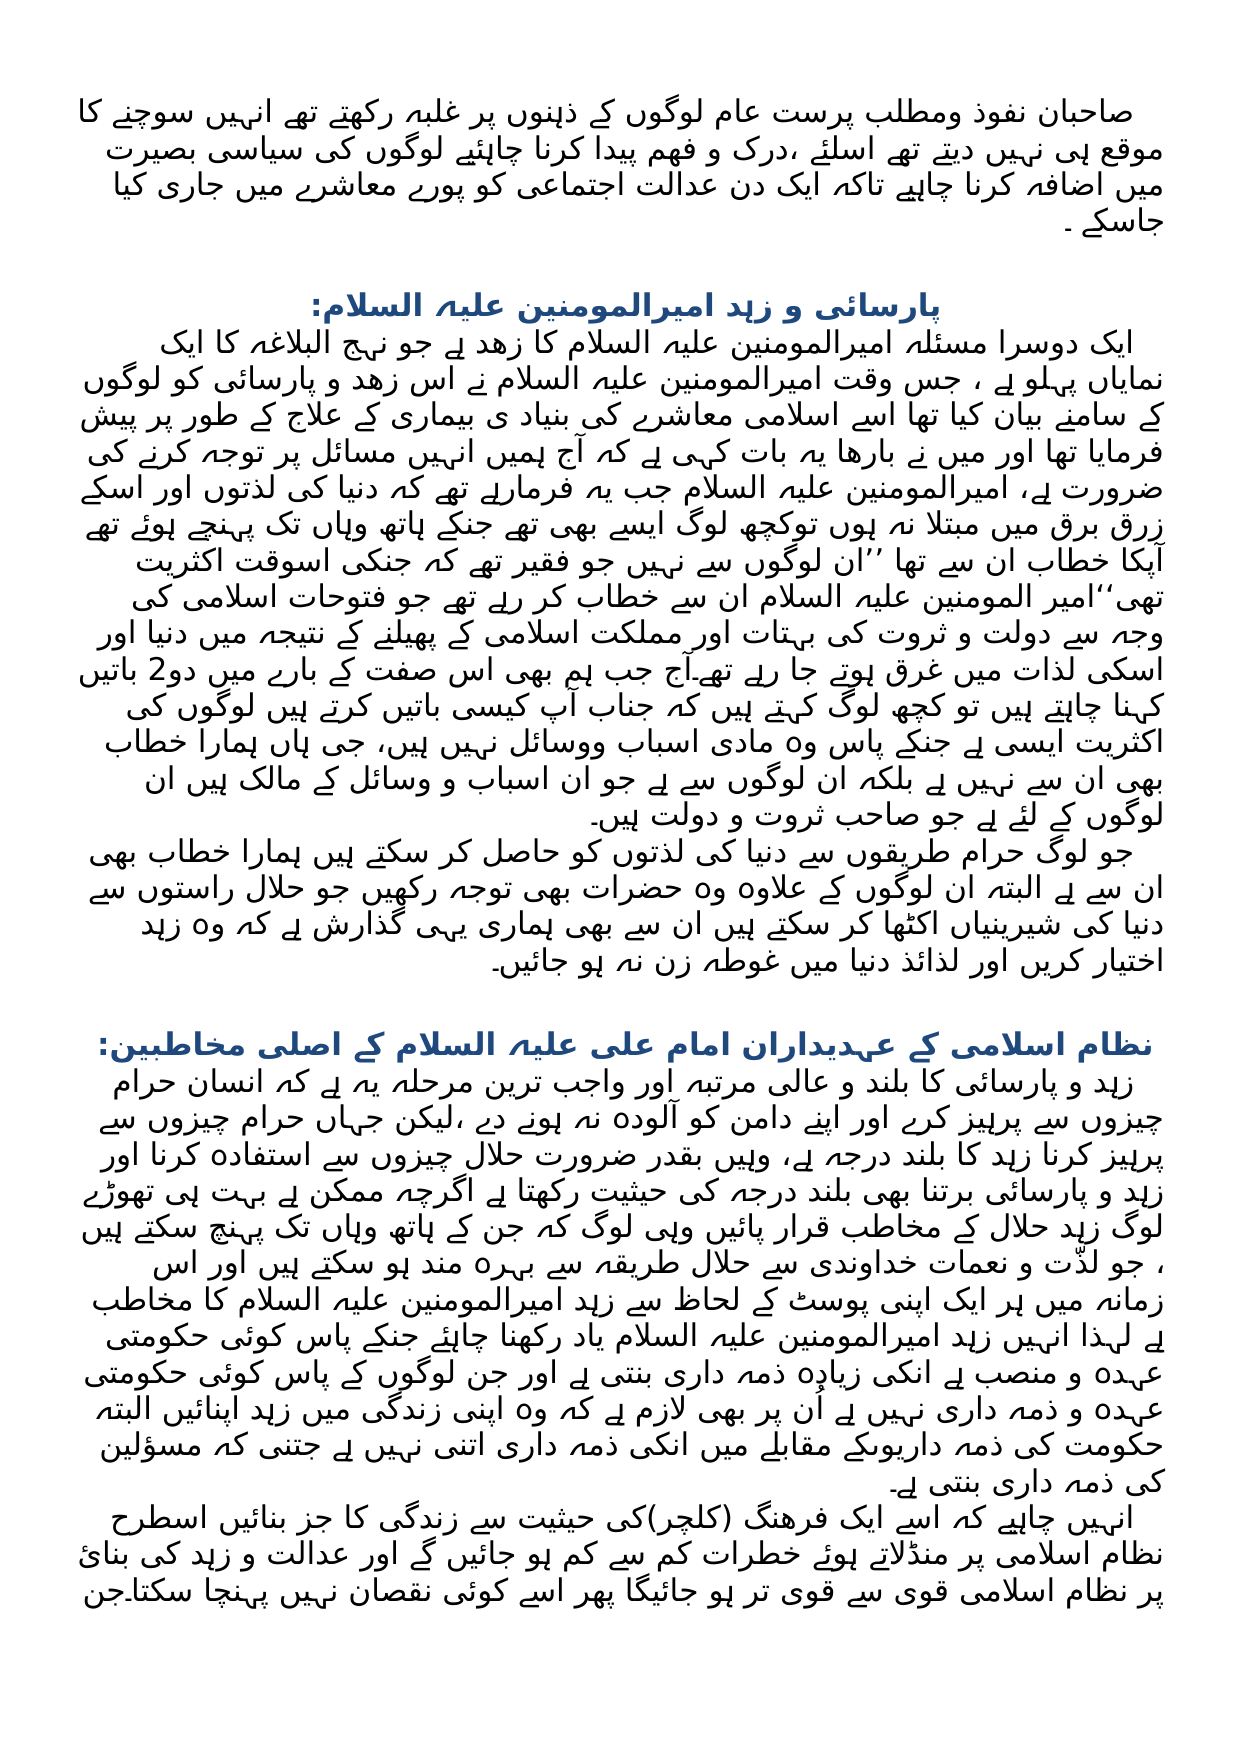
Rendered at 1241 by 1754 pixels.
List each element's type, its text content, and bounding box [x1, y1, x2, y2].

subtitle نظام اسلامی کے عہدیداران امام علی علیہ السلام کے اصلی مخاطبین: [75, 1027, 1165, 1063]
text زہد و پارسائی کا بلند و عالی مرتبہ اور واجب ترین مرحلہ یہ ہے کہ انسان حرام چیزوں سے پرہیز کرے اور اپنے دامن کو آلودہ نہ ہونے دے ،لیکن جہاں حرام چیزوں سے پرہیز کرنا زہد کا بلند درجہ ہے، وہیں بقدر ضرورت حلال چیزوں سے استفادہ کرنا اور زہد و پارسائی برتنا بھی بلند درجہ کی حیثیت رکھتا ہے اگرچہ ممکن ہے بہت ہی تھوڑے لوگ زہد حلال کے مخاطب قرار پائیں وہی لوگ کہ جن کے ہاتھ وہاں تک پہنچ سکتے ہیں ، جو لذّت و نعمات خداوندی سے حلال طریقہ سے بہرہ مند ہو سکتے ہیں اور اس زمانہ میں ہر ایک اپنی پوسٹ کے لحاظ سے زہد امیرالمومنین علیہ السلام کا مخاطب ہے لہذا انہیں زہد امیرالمومنین علیہ السلام یاد رکھنا چاہئے جنکے پاس کوئی حکومتی عہدہ و منصب ہے انکی زیادہ ذمہ داری بنتی ہے اور جن لوگوں کے پاس کوئی حکومتی عہدہ و ذمہ داری نہیں ہے اُن پر بھی لازم ہے کہ وہ اپنی زندگی میں زہد اپنائیں البتہ حکومت کی ذمہ داریوںکے مقابلے میں انکی ذمہ داری اتنی نہیں ہے جتنی کہ مسؤلین کی ذمہ داری بنتی ہے۔ [75, 1063, 1165, 1499]
text جو لوگ حرام طریقوں سے دنیا کی لذتوں کو حاصل کر سکتے ہیں ہمارا خطاب بھی ان سے ہے البتہ ان لوگوں کے علاوہ وہ حضرات بھی توجہ رکھیں جو حلال راستوں سے دنیا کی شیرینیاں اکٹھا کر سکتے ہیں ان سے بھی ہماری یہی گذارش ہے کہ وہ زہد اختیار کریں اور لذائذ دنیا میں غوطہ زن نہ ہو جائیں۔ [75, 833, 1165, 978]
subtitle پارسائی و زہد امیرالمومنین علیہ السلام: [75, 288, 1165, 324]
text ایک دوسرا مسئلہ امیرالمومنین علیہ السلام کا زھد ہے جو نہج البلاغہ کا ایک نمایاں پہلو ہے ، جس وقت امیرالمومنین علیہ السلام نے اس زھد و پارسائی کو لوگوں کے سامنے بیان کیا تھا اسے اسلامی معاشرے کی بنیاد ی بیماری کے علاج کے طور پر پیش فرمایا تھا اور میں نے بارھا یہ بات کہی ہے کہ آج ہمیں انہیں مسائل پر توجہ کرنے کی ضرورت ہے، امیرالمومنین علیہ السلام جب یہ فرمارہے تھے کہ دنیا کی لذتوں اور اسکے زرق برق میں مبتلا نہ ہوں توکچھ لوگ ایسے بھی تھے جنکے ہاتھ وہاں تک پہنچے ہوئے تھے آپکا خطاب ان سے تھا ’’ان لوگوں سے نہیں جو فقیر تھے کہ جنکی اسوقت اکثریت تھی‘‘امیر المومنین علیہ السلام ان سے خطاب کر رہے تھے جو فتوحات اسلامی کی وجہ سے دولت و ثروت کی بہتات اور مملکت اسلامی کے پھیلنے کے نتیجہ میں دنیا اور اسکی لذات میں غرق ہوتے جا رہے تھے۔آج جب ہم بھی اس صفت کے بارے میں دو2 باتیں کہنا چاہتے ہیں تو کچھ لوگ کہتے ہیں کہ جناب آپ کیسی باتیں کرتے ہیں لوگوں کی اکثریت ایسی ہے جنکے پاس وہ مادی اسباب ووسائل نہیں ہیں، جی ہاں ہمارا خطاب بھی ان سے نہیں ہے بلکہ ان لوگوں سے ہے جو ان اسباب و وسائل کے مالک ہیں ان لوگوں کے لئے ہے جو صاحب ثروت و دولت ہیں۔ [75, 324, 1165, 833]
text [75, 1499, 1165, 1608]
text صاحبان نفوذ ومطلب پرست عام لوگوں کے ذہنوں پر غلبہ رکھتے تھے انہیں سوچنے کا موقع ہی نہیں دیتے تھے اسلئے ،درک و فھم پیدا کرنا چاہئیے لوگوں کی سیاسی بصیرت میں اضافہ کرنا چاہیے تاکہ ایک دن عدالت اجتماعی کو پورے معاشرے میں جاری کیا جاسکے ۔ [75, 94, 1165, 239]
